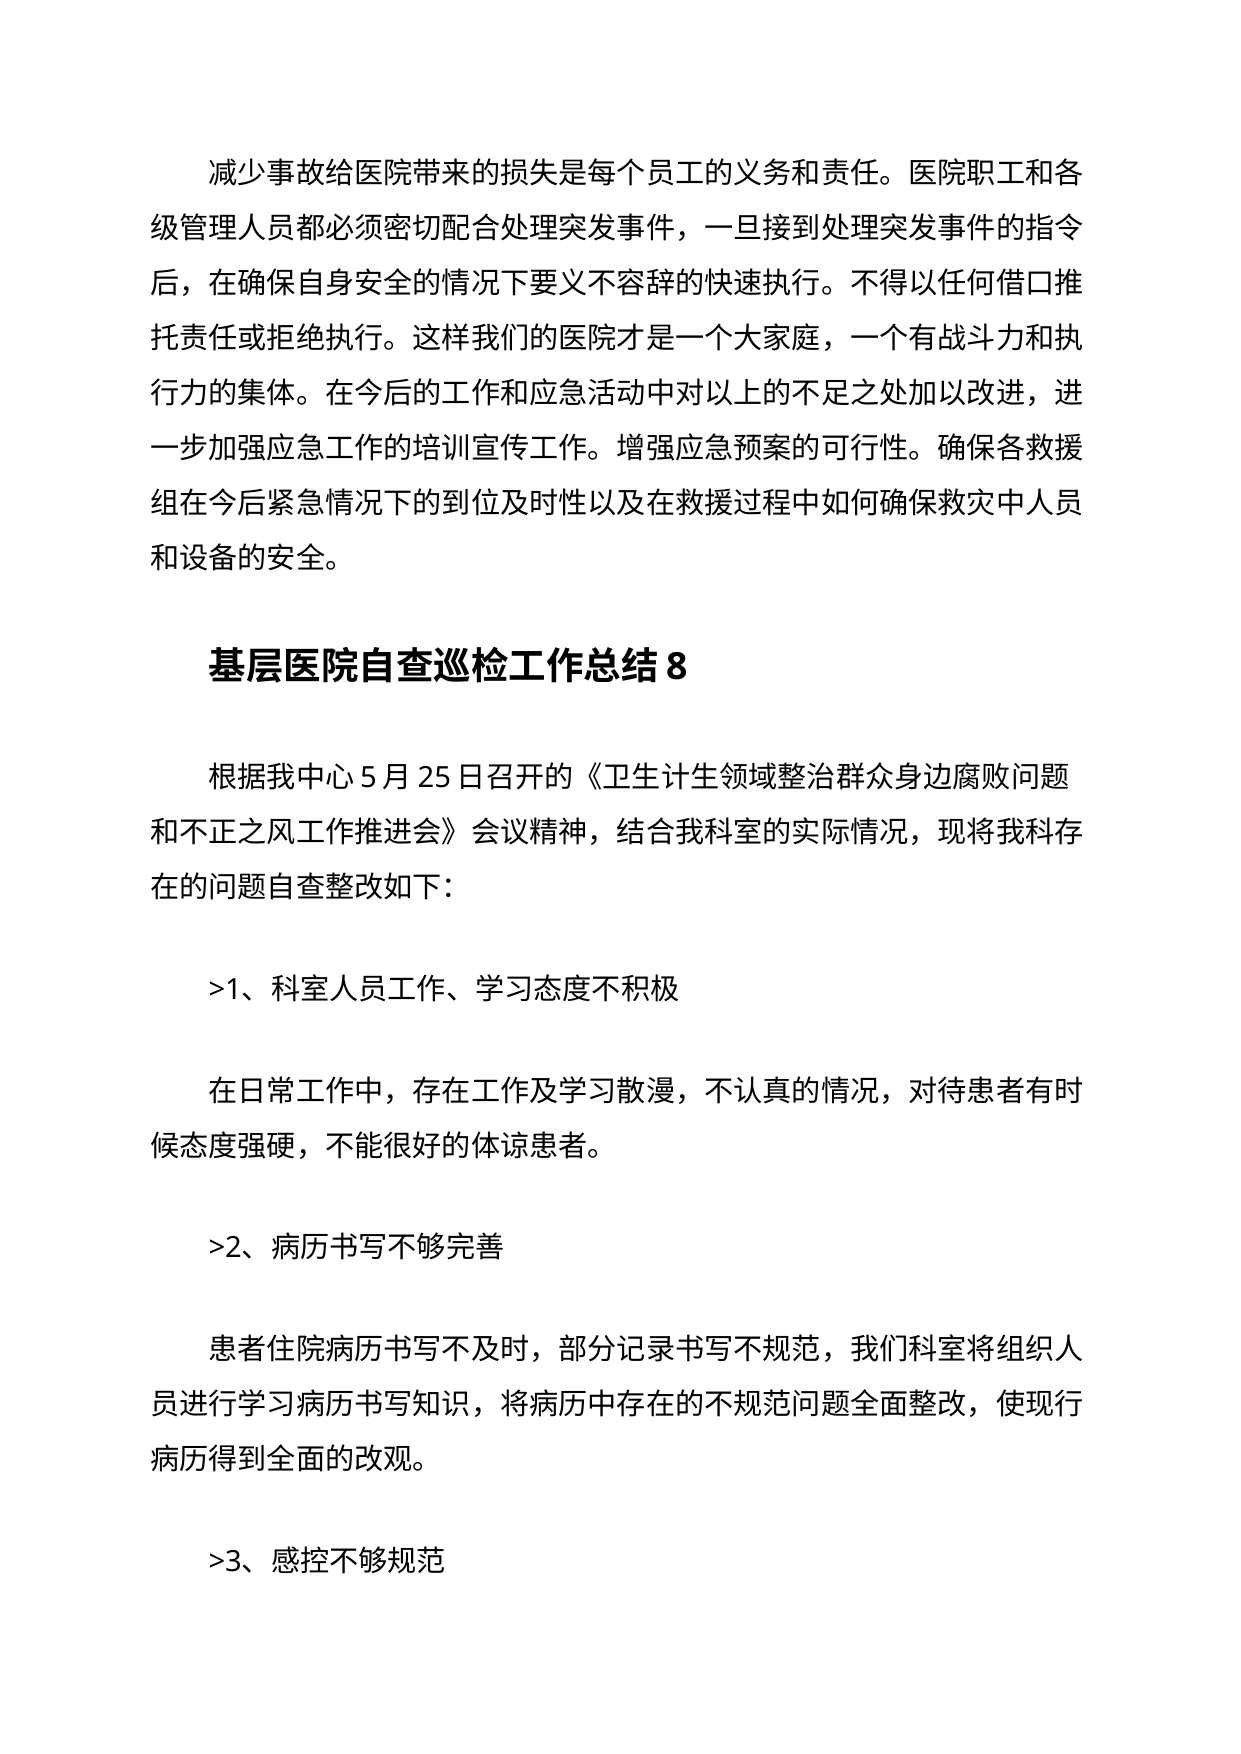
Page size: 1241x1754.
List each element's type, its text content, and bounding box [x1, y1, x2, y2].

text 患者住院病历书写不及时，部分记录书写不规范，我们科室将组织人员进行学习病历书写知识，将病历中存在的不规范问题全面整改，使现行病历得到全面的改观。 [150, 1326, 1090, 1478]
text >3、感控不够规范 [150, 1537, 1090, 1580]
text 根据我中心5月25日召开的《卫生计生领域整治群众身边腐败问题和不正之风工作推进会》会议精神，结合我科室的实际情况，现将我科存在的问题自查整改如下： [150, 754, 1090, 906]
text 基层医院自查巡检工作总结8 [150, 636, 1090, 691]
text >1、科室人员工作、学习态度不积极 [150, 965, 1090, 1008]
text >2、病历书写不够完善 [150, 1224, 1090, 1266]
text 在日常工作中，存在工作及学习散漫，不认真的情况，对待患者有时候态度强硬，不能很好的体谅患者。 [150, 1067, 1090, 1164]
text 减少事故给医院带来的损失是每个员工的义务和责任。医院职工和各级管理人员都必须密切配合处理突发事件，一旦接到处理突发事件的指令后，在确保自身安全的情况下要义不容辞的快速执行。不得以任何借口推托责任或拒绝执行。这样我们的医院才是一个大家庭，一个有战斗力和执行力的集体。在今后的工作和应急活动中对以上的不足之处加以改进，进一步加强应急工作的培训宣传工作。增强应急预案的可行性。确保各救援组在今后紧急情况下的到位及时性以及在救援过程中如何确保救灾中人员和设备的安全。 [150, 150, 1090, 577]
